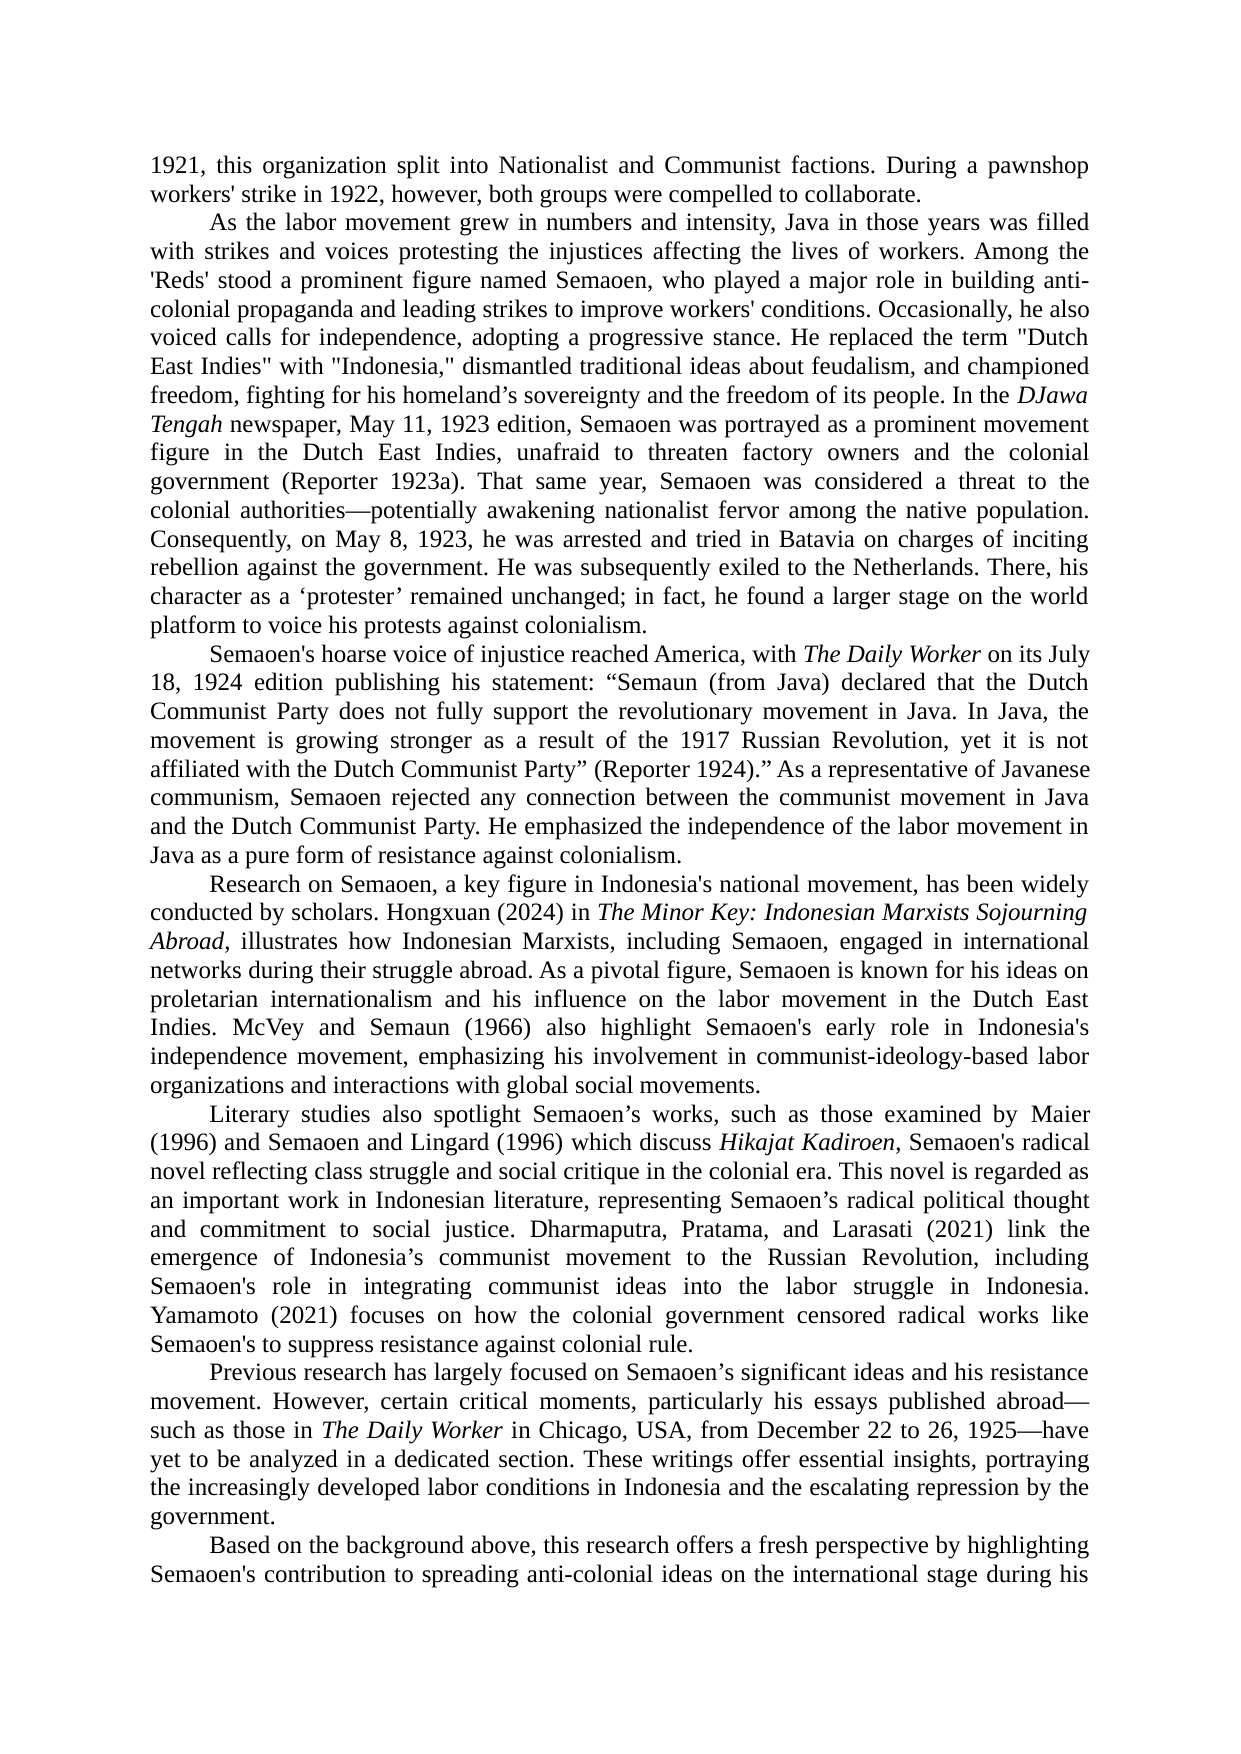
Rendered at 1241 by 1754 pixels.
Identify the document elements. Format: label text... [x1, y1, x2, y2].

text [150, 1530, 1090, 1587]
text Previous research has largely focused on Semaoen’s significant ideas and his resistance movement. However, certain critical moments, particularly his essays published abroad—such as those in The Daily Worker in Chicago, USA, from December 22 to 26, 1925—have yet to be analyzed in a dedicated section. These writings offer essential insights, portraying the increasingly developed labor conditions in Indonesia and the escalating repression by the government. [150, 1357, 1090, 1530]
text Semaoen's hoarse voice of injustice reached America, with The Daily Worker on its July 18, 1924 edition publishing his statement: “Semaun (from Java) declared that the Dutch Communist Party does not fully support the revolutionary movement in Java. In Java, the movement is growing stronger as a result of the 1917 Russian Revolution, yet it is not affiliated with the Dutch Communist Party” (Reporter 1924).” As a representative of Javanese communism, Semaoen rejected any connection between the communist movement in Java and the Dutch Communist Party. He emphasized the independence of the labor movement in Java as a pure form of resistance against colonialism. [150, 639, 1090, 869]
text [150, 150, 1090, 207]
text Literary studies also spotlight Semaoen’s works, such as those examined by Maier (1996) and Semaoen and Lingard (1996) which discuss Hikajat Kadiroen, Semaoen's radical novel reflecting class struggle and social critique in the colonial era. This novel is regarded as an important work in Indonesian literature, representing Semaoen’s radical political thought and commitment to social justice. Dharmaputra, Pratama, and Larasati (2021) link the emergence of Indonesia’s communist movement to the Russian Revolution, including Semaoen's role in integrating communist ideas into the labor struggle in Indonesia. Yamamoto (2021) focuses on how the colonial government censored radical works like Semaoen's to suppress resistance against colonial rule. [150, 1099, 1090, 1357]
text Research on Semaoen, a key figure in Indonesia's national movement, has been widely conducted by scholars. Hongxuan (2024) in The Minor Key: Indonesian Marxists Sojourning Abroad, illustrates how Indonesian Marxists, including Semaoen, engaged in international networks during their struggle abroad. As a pivotal figure, Semaoen is known for his ideas on proletarian internationalism and his influence on the labor movement in the Dutch East Indies. McVey and Semaun (1966) also highlight Semaoen's early role in Indonesia's independence movement, emphasizing his involvement in communist-ideology-based labor organizations and interactions with global social movements. [150, 869, 1090, 1099]
text As the labor movement grew in numbers and intensity, Java in those years was filled with strikes and voices protesting the injustices affecting the lives of workers. Among the 'Reds' stood a prominent figure named Semaoen, who played a major role in building anti-colonial propaganda and leading strikes to improve workers' conditions. Occasionally, he also voiced calls for independence, adopting a progressive stance. He replaced the term "Dutch East Indies" with "Indonesia," dismantled traditional ideas about feudalism, and championed freedom, fighting for his homeland’s sovereignty and the freedom of its people. In the DJawa Tengah newspaper, May 11, 1923 edition, Semaoen was portrayed as a prominent movement figure in the Dutch East Indies, unafraid to threaten factory owners and the colonial government (Reporter 1923a). That same year, Semaoen was considered a threat to the colonial authorities—potentially awakening nationalist fervor among the native population. Consequently, on May 8, 1923, he was arrested and tried in Batavia on charges of inciting rebellion against the government. He was subsequently exiled to the Netherlands. There, his character as a ‘protester’ remained unchanged; in fact, he found a larger stage on the world platform to voice his protests against colonialism. [150, 207, 1090, 639]
